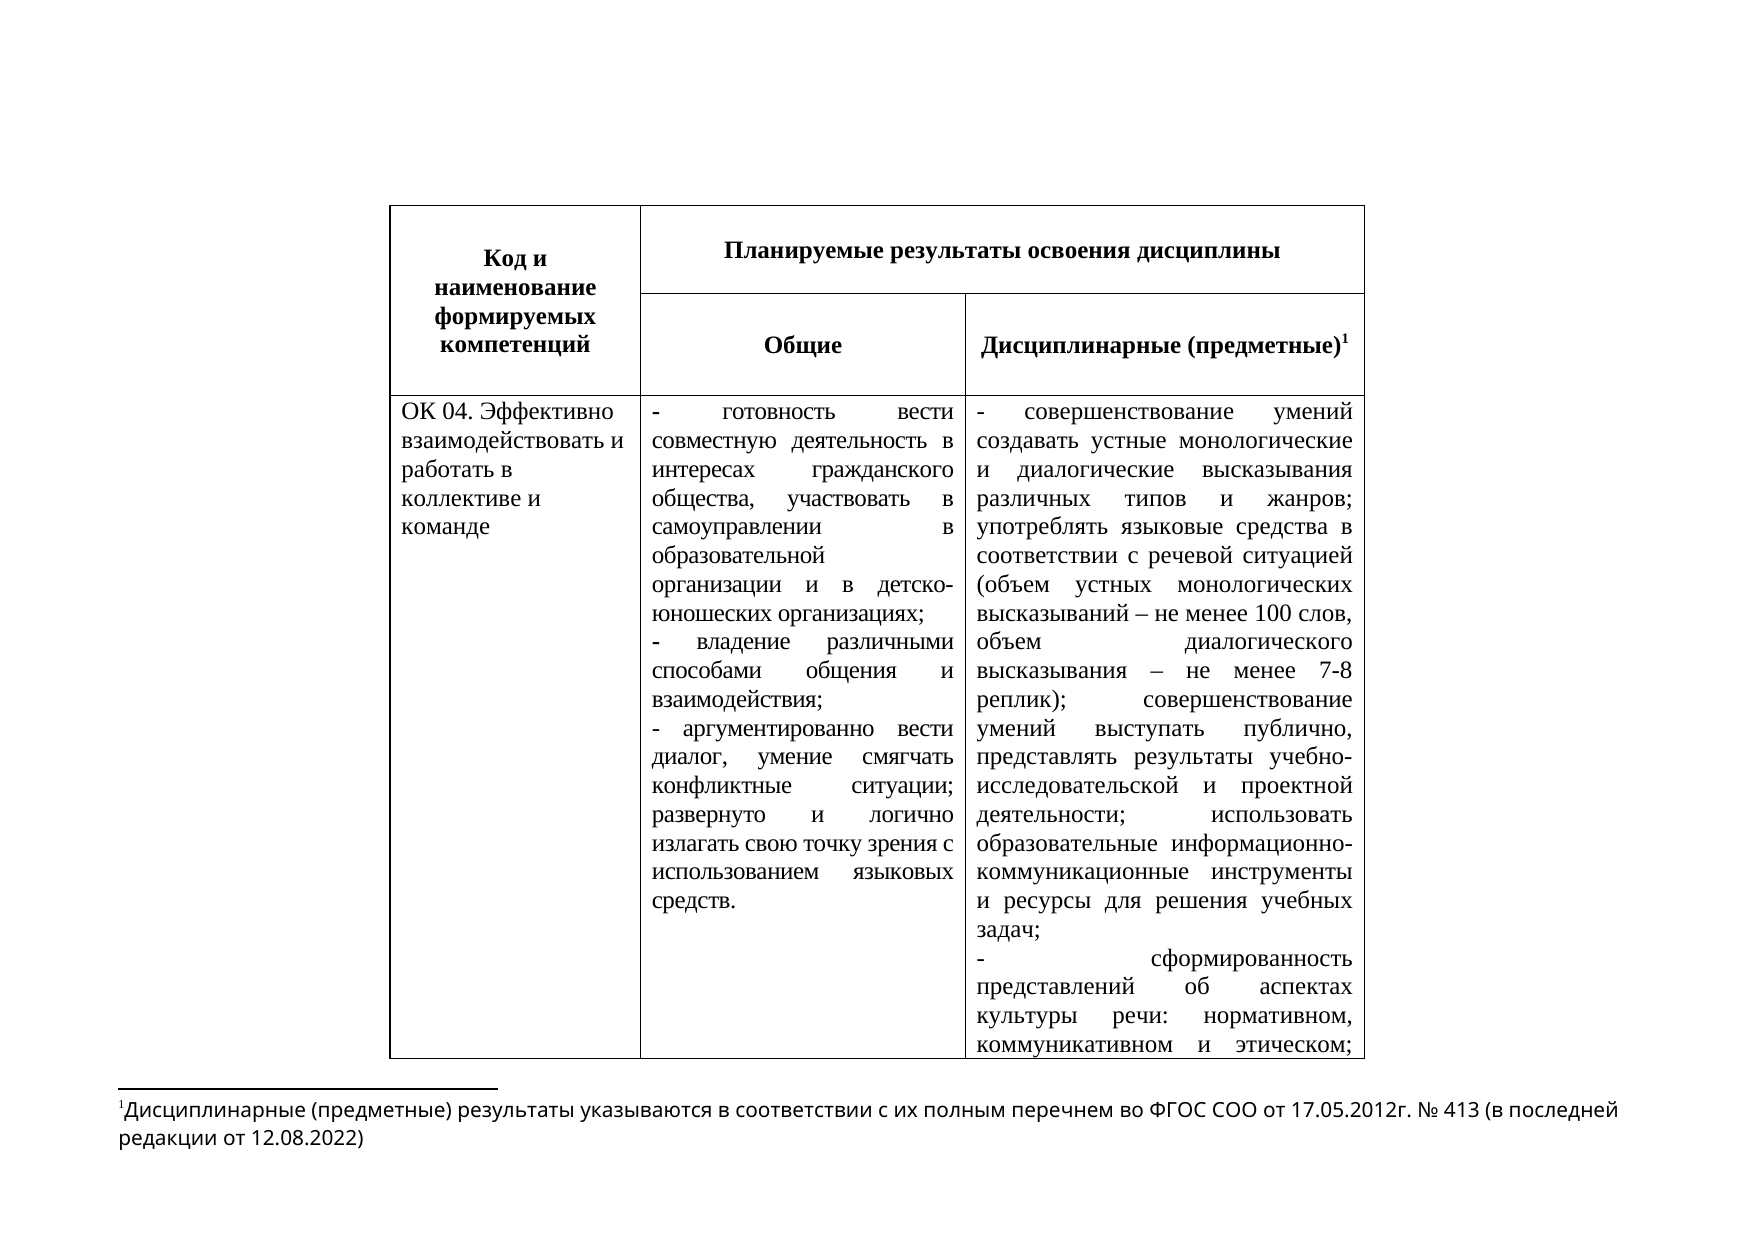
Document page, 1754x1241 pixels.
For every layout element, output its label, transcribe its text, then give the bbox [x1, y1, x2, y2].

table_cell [391, 396, 640, 1058]
table_cell Общие [641, 294, 965, 395]
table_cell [641, 396, 965, 1058]
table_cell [966, 396, 1364, 1058]
table_header Код и наименование формируемых компетенций [391, 206, 640, 395]
table_header Планируемые результаты освоения дисциплины [641, 206, 1364, 293]
table_cell Дисциплинарные (предметные) [966, 294, 1364, 395]
